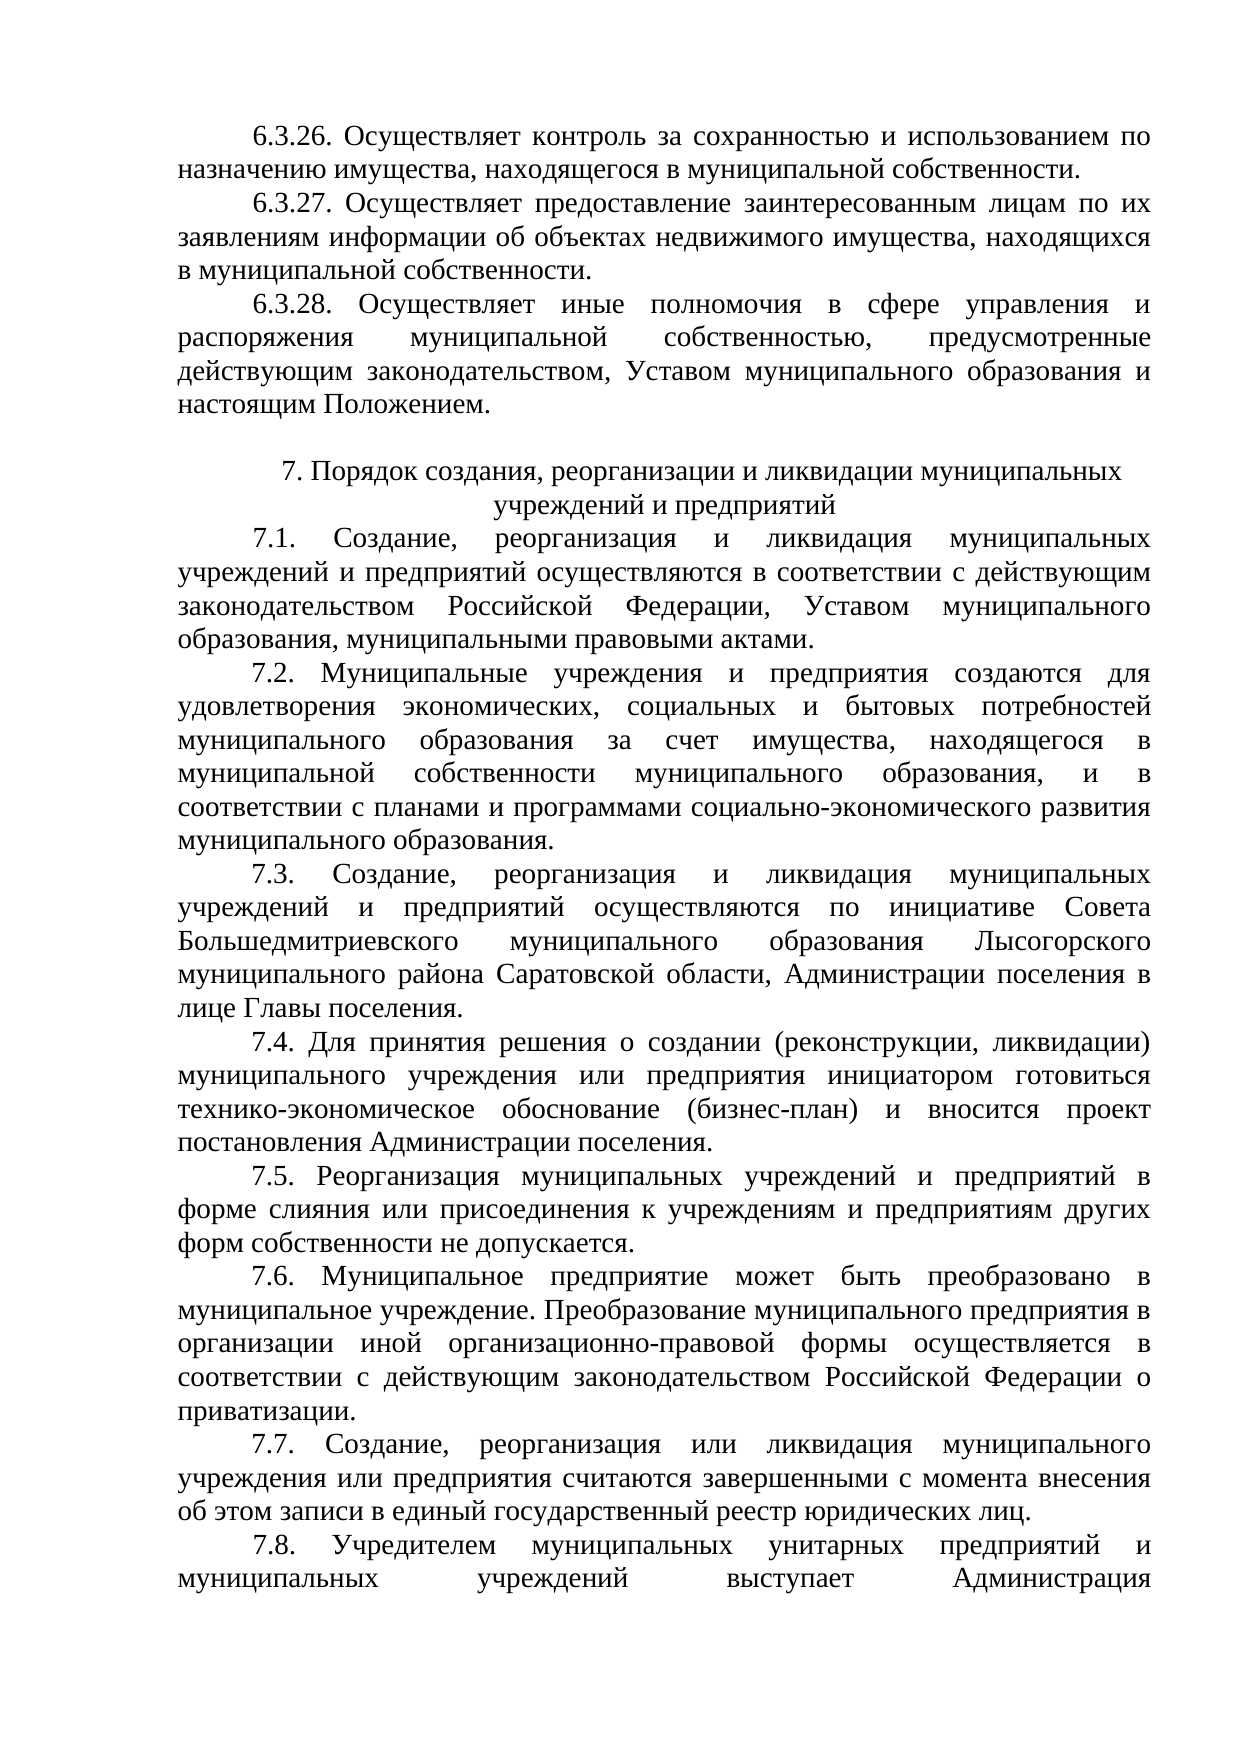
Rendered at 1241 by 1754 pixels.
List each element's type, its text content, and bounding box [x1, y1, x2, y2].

text 7.7. Создание, реорганизация или ликвидация муниципального учреждения или предприятия считаются завершенными с момента внесения об этом записи в единый государственный реестр юридических лиц. [177, 1426, 1152, 1527]
text 7. Порядок создания, реорганизации и ликвидации муниципальных учреждений и предприятий [177, 453, 1152, 521]
text 7.3. Создание, реорганизация и ликвидация муниципальных учреждений и предприятий осуществляются по инициативе Совета Большедмитриевского муниципального образования Лысогорского муниципального района Саратовской области, Администрации поселения в лице Главы поселения. [177, 856, 1152, 1024]
text 6.3.28. Осуществляет иные полномочия в сфере управления и распоряжения муниципальной собственностью, предусмотренные действующим законодательством, Уставом муниципального образования и настоящим Положением. [177, 286, 1152, 420]
text 6.3.27. Осуществляет предоставление заинтересованным лицам по их заявлениям информации об объектах недвижимого имущества, находящихся в муниципальной собственности. [177, 185, 1152, 286]
text 7.4. Для принятия решения о создании (реконструкции, ликвидации) муниципального учреждения или предприятия инициатором готовиться технико-экономическое обоснование (бизнес-план) и вносится проект постановления Администрации поселения. [177, 1024, 1152, 1158]
text 7.2. Муниципальные учреждения и предприятия создаются для удовлетворения экономических, социальных и бытовых потребностей муниципального образования за счет имущества, находящегося в муниципальной собственности муниципального образования, и в соответствии с планами и программами социально-экономического развития муниципального образования. [177, 655, 1152, 856]
text 7.5. Реорганизация муниципальных учреждений и предприятий в форме слияния или присоединения к учреждениям и предприятиям других форм собственности не допускается. [177, 1158, 1152, 1258]
text 7.6. Муниципальное предприятие может быть преобразовано в муниципальное учреждение. Преобразование муниципального предприятия в организации иной организационно-правовой формы осуществляется в соответствии с действующим законодательством Российской Федерации о приватизации. [177, 1258, 1152, 1426]
text 7.1. Создание, реорганизация и ликвидация муниципальных учреждений и предприятий осуществляются в соответствии с действующим законодательством Российской Федерации, Уставом муниципального образования, муниципальными правовыми актами. [177, 521, 1152, 655]
text 6.3.26. Осуществляет контроль за сохранностью и использованием по назначению имущества, находящегося в муниципальной собственности. [177, 118, 1152, 185]
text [177, 1527, 1152, 1594]
